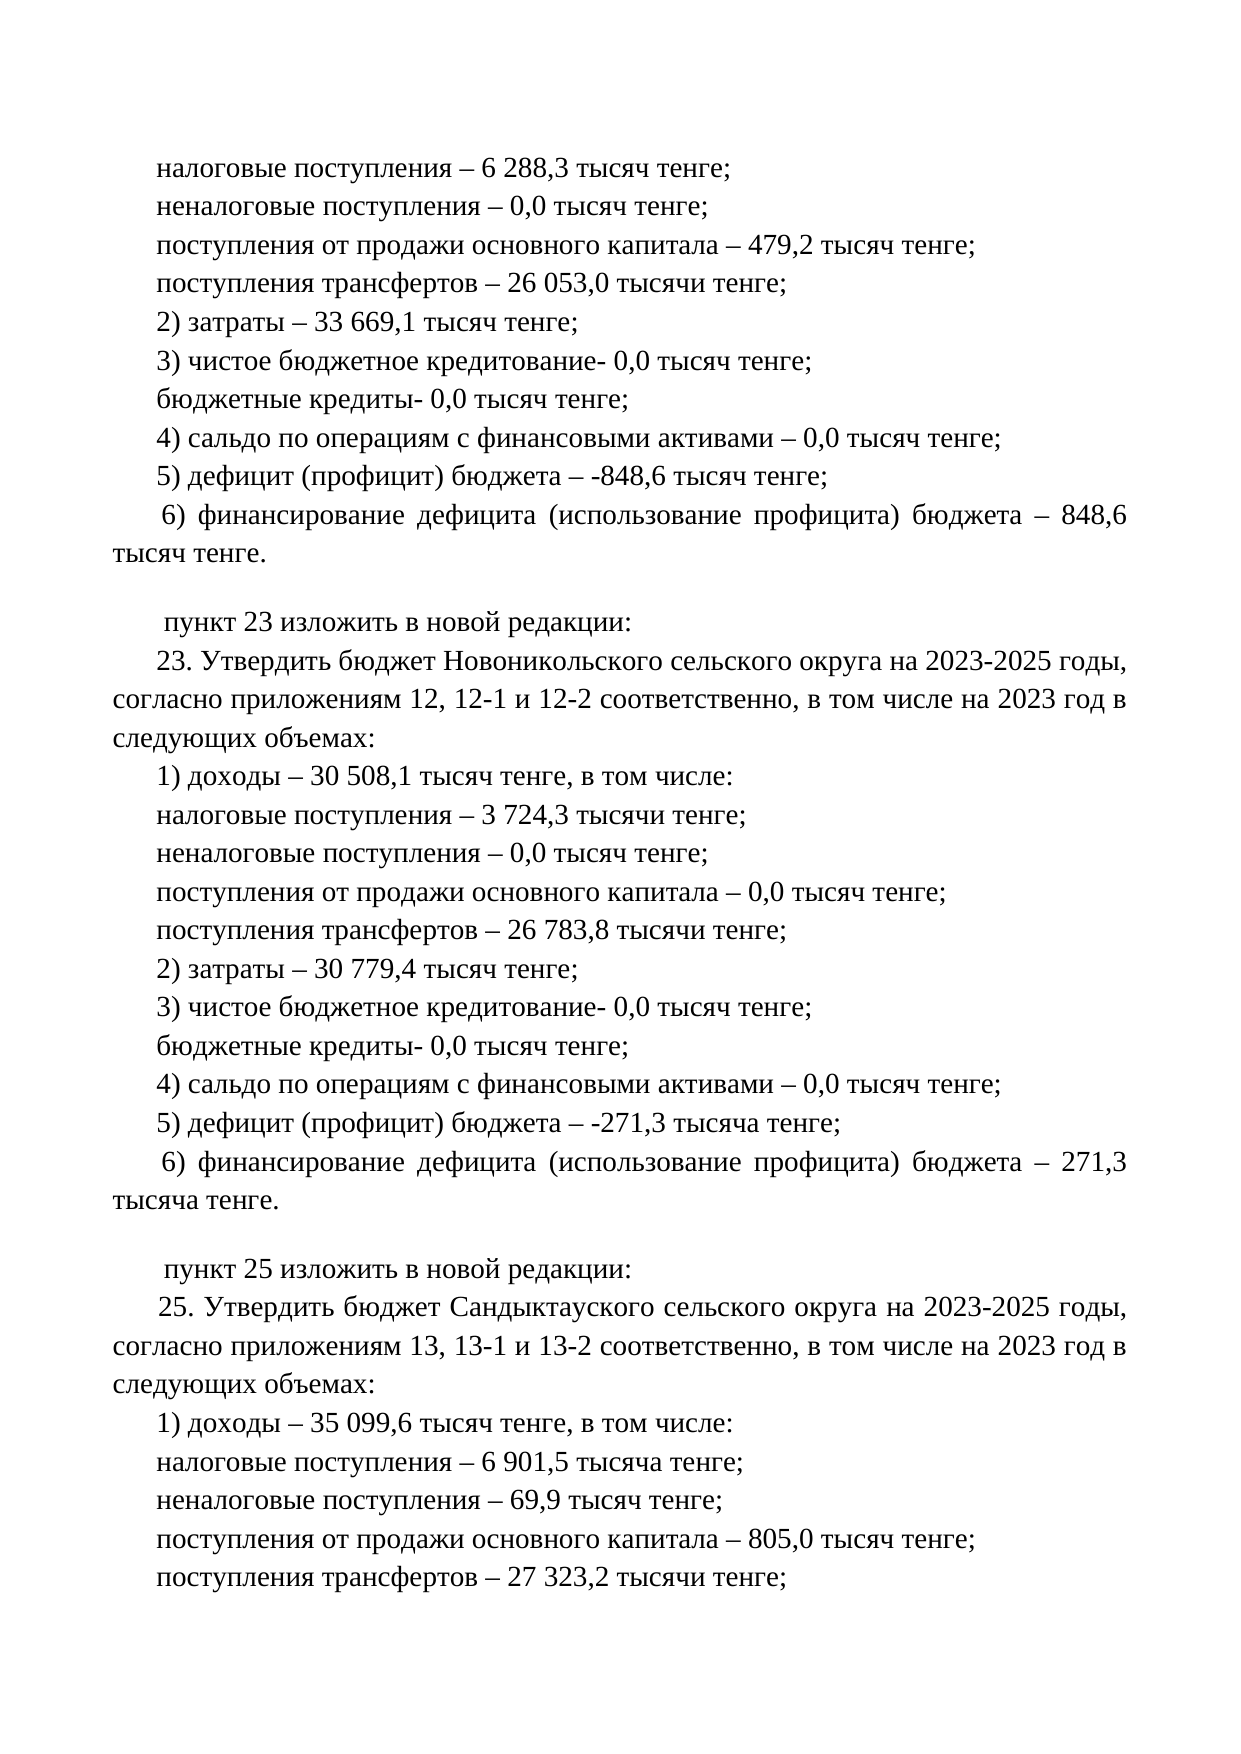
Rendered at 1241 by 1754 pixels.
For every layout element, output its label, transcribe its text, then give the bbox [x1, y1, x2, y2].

text 2) затраты – 30 779,4 тысяч тенге; [112, 951, 1128, 984]
text 23. Утвердить бюджет Новоникольского сельского округа на 2023-2025 годы, согласно приложениям 12, 12-1 и 12-2 соответственно, в том числе на 2023 год в следующих объемах: [112, 643, 1128, 753]
text налоговые поступления – 6 288,3 тысяч тенге; [112, 150, 1128, 183]
text неналоговые поступления – 0,0 тысяч тенге; [112, 835, 1128, 869]
text 5) дефицит (профицит) бюджета – -271,3 тысяча тенге; [112, 1105, 1128, 1139]
text поступления от продажи основного капитала – 479,2 тысяч тенге; [112, 227, 1128, 261]
text поступления от продажи основного капитала – 805,0 тысяч тенге; [112, 1521, 1128, 1554]
text 1) доходы – 30 508,1 тысяч тенге, в том числе: [112, 758, 1128, 792]
text 4) сальдо по операциям с финансовыми активами – 0,0 тысяч тенге; [112, 1067, 1128, 1100]
text 4) сальдо по операциям с финансовыми активами – 0,0 тысяч тенге; [112, 420, 1128, 453]
text 25. Утвердить бюджет Сандыктауского сельского округа на 2023-2025 годы, согласно приложениям 13, 13-1 и 13-2 соответственно, в том числе на 2023 год в следующих объемах: [112, 1289, 1128, 1400]
text поступления трансфертов – 26 053,0 тысячи тенге; [112, 266, 1128, 299]
text неналоговые поступления – 69,9 тысяч тенге; [112, 1482, 1128, 1516]
text бюджетные кредиты- 0,0 тысяч тенге; [112, 1028, 1128, 1062]
text поступления от продажи основного капитала – 0,0 тысяч тенге; [112, 874, 1128, 907]
text бюджетные кредиты- 0,0 тысяч тенге; [112, 381, 1128, 415]
text поступления трансфертов – 27 323,2 тысячи тенге; [112, 1559, 1128, 1593]
text 5) дефицит (профицит) бюджета – -848,6 тысяч тенге; [112, 458, 1128, 492]
text 2) затраты – 33 669,1 тысяч тенге; [112, 304, 1128, 338]
text 3) чистое бюджетное кредитование- 0,0 тысяч тенге; [112, 989, 1128, 1023]
text поступления трансфертов – 26 783,8 тысячи тенге; [112, 912, 1128, 946]
text налоговые поступления – 3 724,3 тысячи тенге; [112, 797, 1128, 830]
text пункт 25 изложить в новой редакции: [112, 1251, 1128, 1284]
text 3) чистое бюджетное кредитование- 0,0 тысяч тенге; [112, 343, 1128, 376]
text 6) финансирование дефицита (использование профицита) бюджета – 271,3 тысяча тенге. [112, 1144, 1128, 1216]
text пункт 23 изложить в новой редакции: [112, 604, 1128, 638]
text налоговые поступления – 6 901,5 тысяча тенге; [112, 1444, 1128, 1477]
text 6) финансирование дефицита (использование профицита) бюджета – 848,6 тысяч тенге. [112, 497, 1128, 569]
text 1) доходы – 35 099,6 тысяч тенге, в том числе: [112, 1405, 1128, 1439]
text неналоговые поступления – 0,0 тысяч тенге; [112, 188, 1128, 222]
